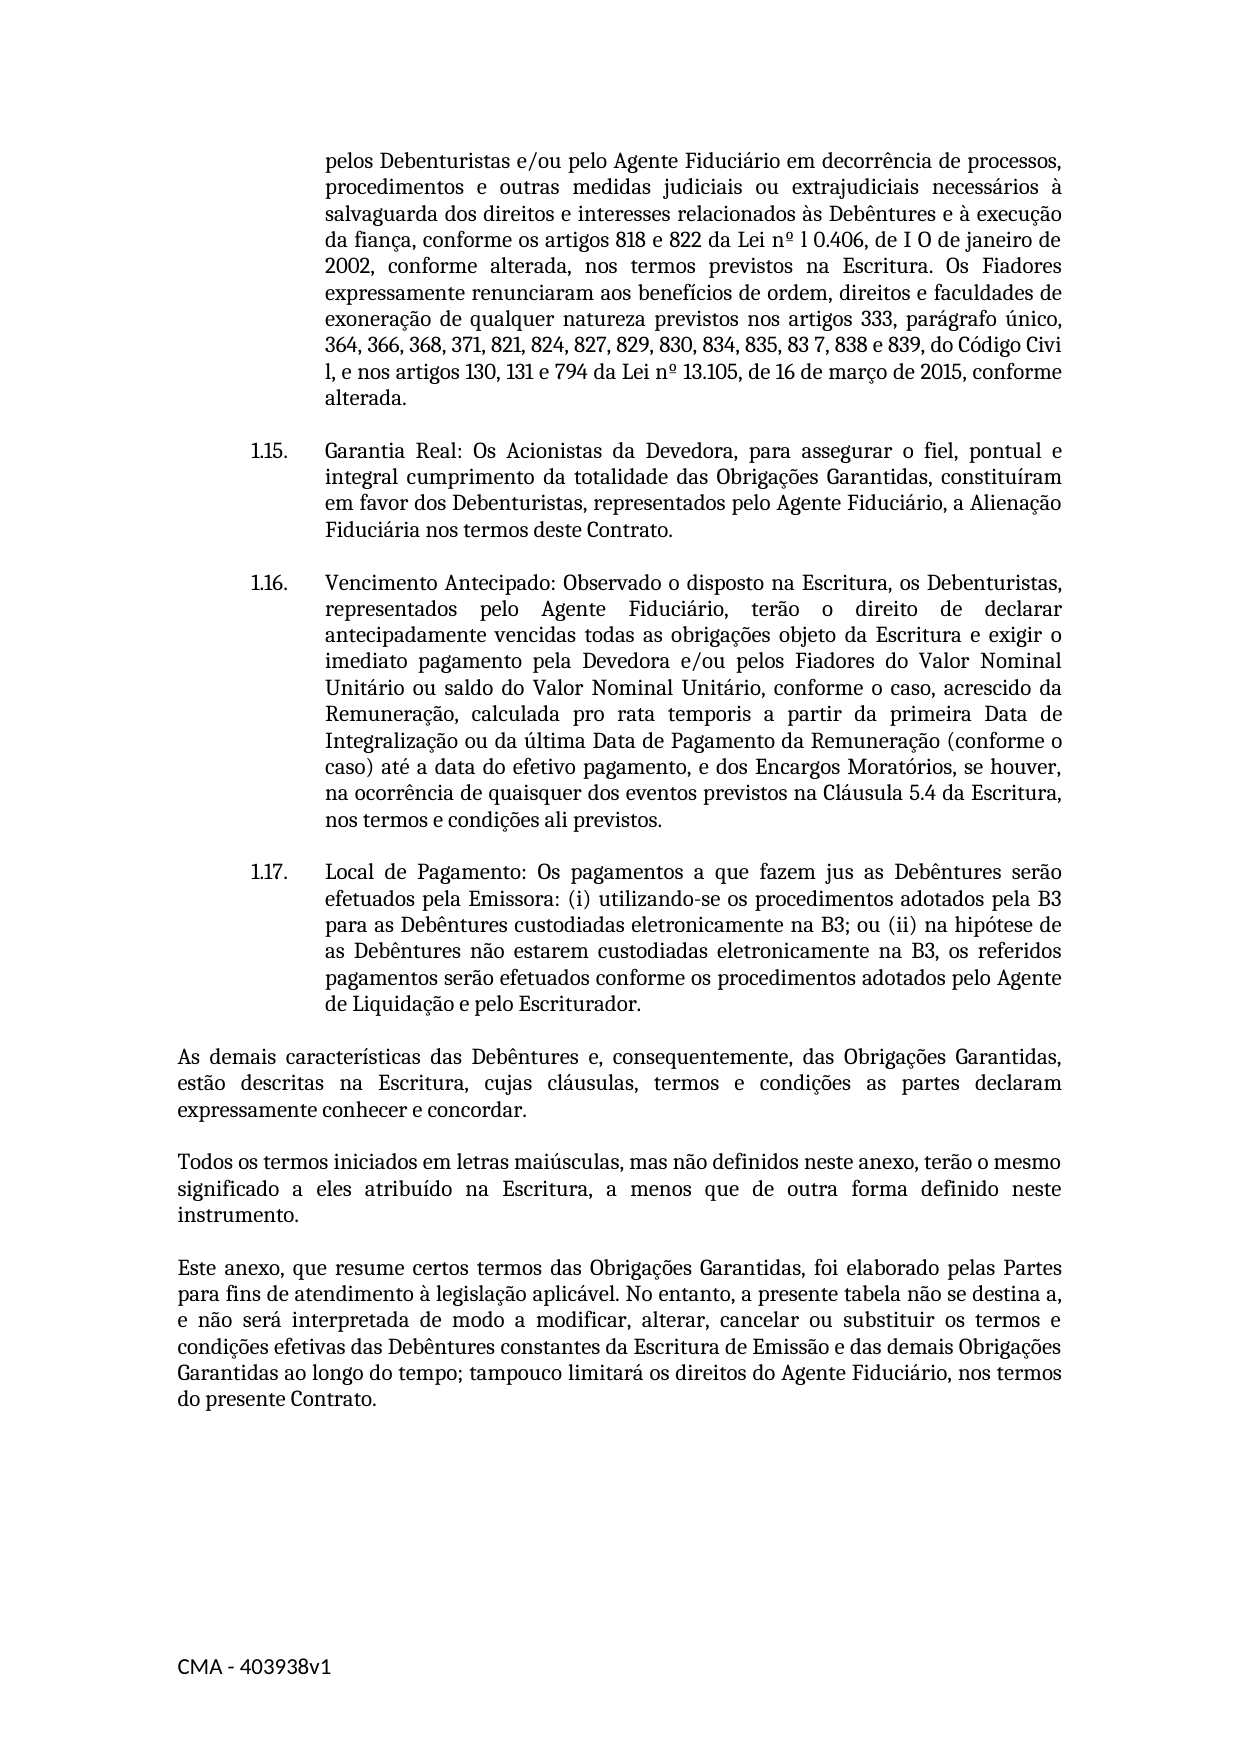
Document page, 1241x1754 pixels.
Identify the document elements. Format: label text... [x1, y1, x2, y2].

list Vencimento Antecipado: Observado o disposto na Escritura, os Debenturistas, representados pelo Agente Fiduciário, terão o direito de declarar antecipadamente vencidas todas as obrigações objeto da Escritura e exigir o imediato pagamento pela Devedora e/ou pelos Fiadores do Valor Nominal Unitário ou saldo do Valor Nominal Unitário, conforme o caso, acrescido da Remuneração, calculada pro rata temporis a partir da primeira Data de Integralização ou da última Data de Pagamento da Remuneração (conforme o caso) até a data do efetivo pagamento, e dos Encargos Moratórios, se houver, na ocorrência de quaisquer dos eventos previstos na Cláusula 5.4 da Escritura, nos termos e condições ali previstos. [251, 569, 1063, 833]
list Garantia Real: Os Acionistas da Devedora, para assegurar o fiel, pontual e integral cumprimento da totalidade das Obrigações Garantidas, constituíram em favor dos Debenturistas, representados pelo Agente Fiduciário, a Alienação Fiduciária nos termos deste Contrato. [251, 437, 1063, 543]
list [251, 148, 1063, 411]
text Todos os termos iniciados em letras maiúsculas, mas não definidos neste anexo, terão o mesmo significado a eles atribuído na Escritura, a menos que de outra forma definido neste instrumento. [177, 1149, 1063, 1228]
list Local de Pagamento: Os pagamentos a que fazem jus as Debêntures serão efetuados pela Emissora: (i) utilizando-se os procedimentos adotados pela B3 para as Debêntures custodiadas eletronicamente na B3; ou (ii) na hipótese de as Debêntures não estarem custodiadas eletronicamente na B3, os referidos pagamentos serão efetuados conforme os procedimentos adotados pelo Agente de Liquidação e pelo Escriturador. [251, 859, 1063, 1017]
text Este anexo, que resume certos termos das Obrigações Garantidas, foi elaborado pelas Partes para fins de atendimento à legislação aplicável. No entanto, a presente tabela não se destina a, e não será interpretada de modo a modificar, alterar, cancelar ou substituir os termos e condições efetivas das Debêntures constantes da Escritura de Emissão e das demais Obrigações Garantidas ao longo do tempo; tampouco limitará os direitos do Agente Fiduciário, nos termos do presente Contrato. [177, 1254, 1063, 1413]
text As demais características das Debêntures e, consequentemente, das Obrigações Garantidas, estão descritas na Escritura, cujas cláusulas, termos e condições as partes declaram expressamente conhecer e concordar. [177, 1044, 1063, 1123]
